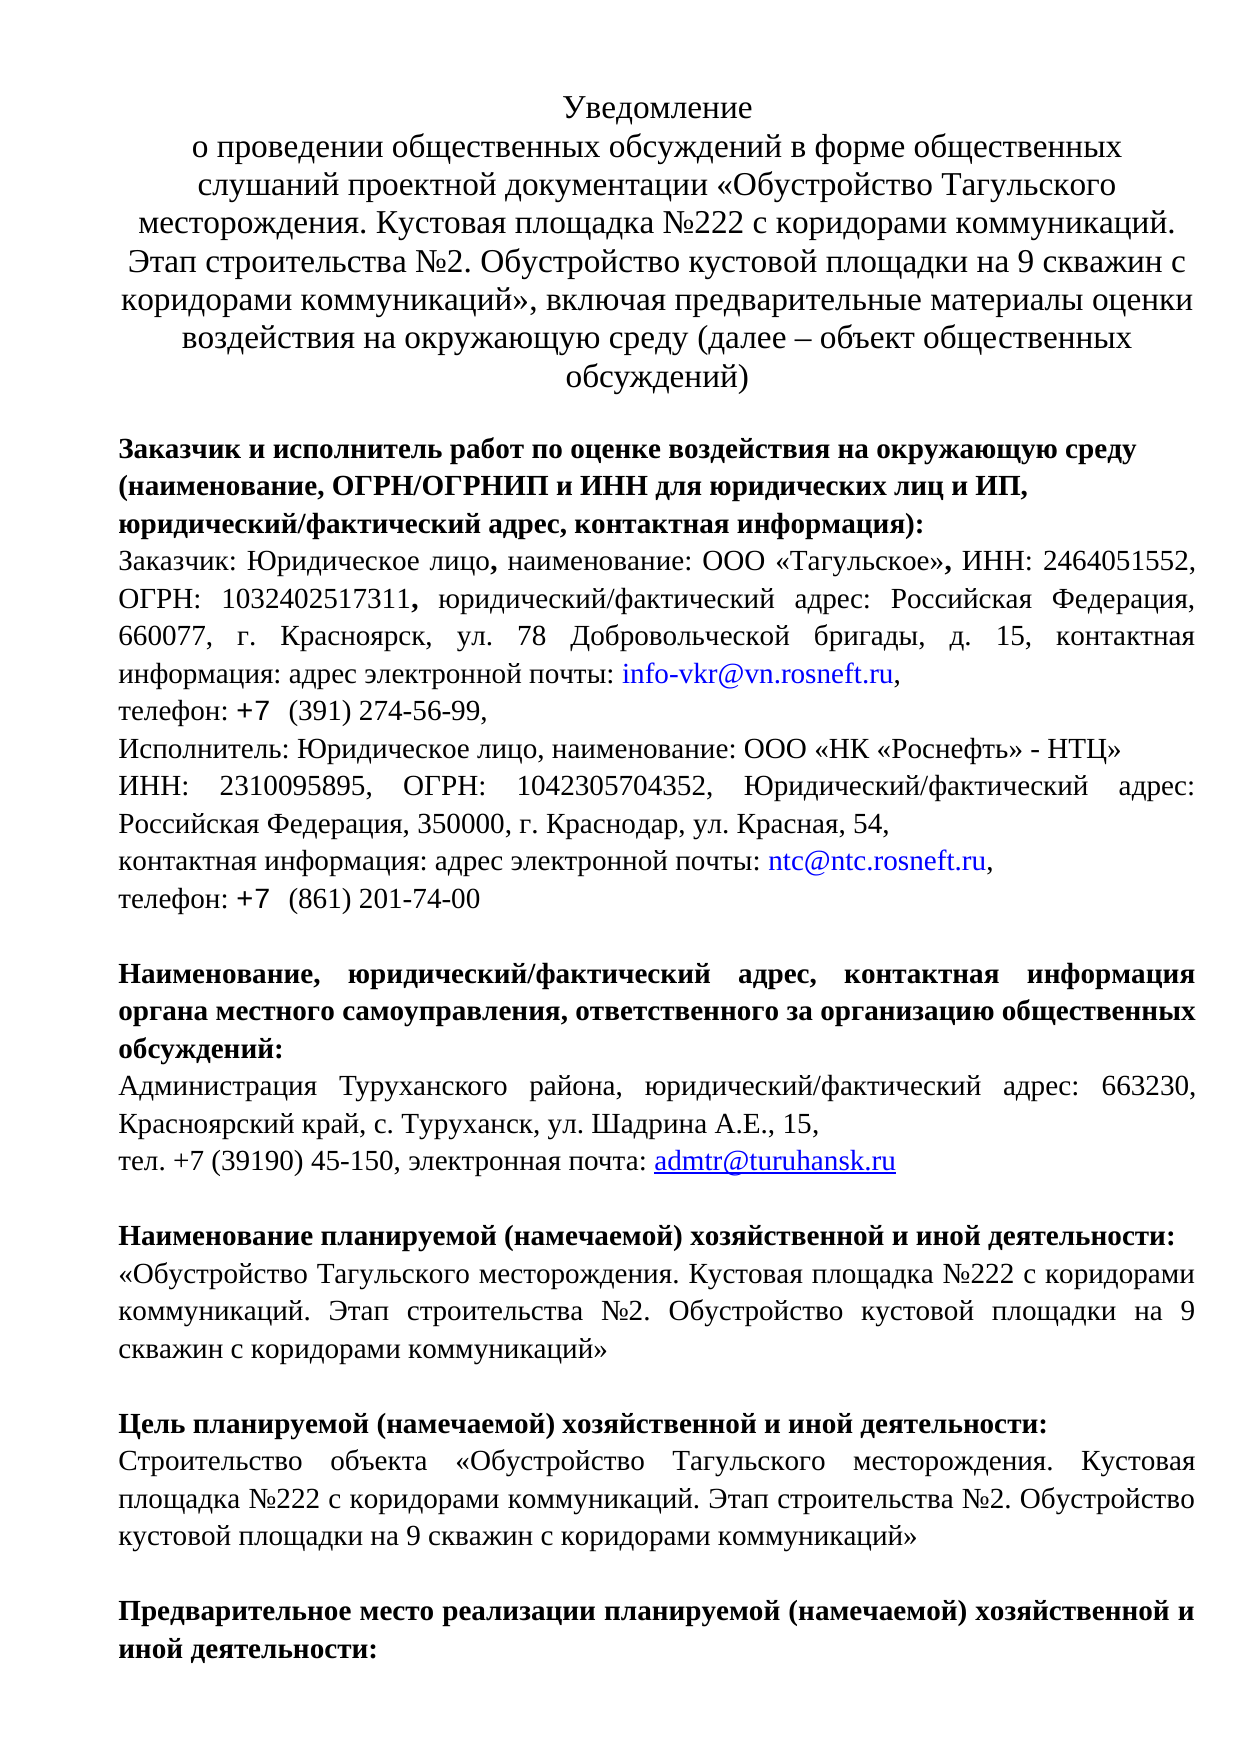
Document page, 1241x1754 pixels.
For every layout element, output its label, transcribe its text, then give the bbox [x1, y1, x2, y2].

text Уведомление [118, 88, 1196, 126]
text Цель планируемой (намечаемой) хозяйственной и иной деятельности: [118, 1403, 1196, 1441]
text о проведении общественных обсуждений в форме общественных слушаний проектной документации «Обустройство Тагульского месторождения. Кустовая площадка №222 с коридорами коммуникаций. Этап строительства №2. Обустройство кустовой площадки на 9 скважин с коридорами коммуникаций», включая предварительные материалы оценки воздействия на окружающую среду (далее – объект общественных обсуждений) [118, 126, 1196, 394]
text Заказчик и исполнитель работ по оценке воздействия на окружающую среду [118, 428, 1196, 466]
text Строительство объекта «Обустройство Тагульского месторождения. Кустовая площадка №222 с коридорами коммуникаций. Этап строительства №2. Обустройство кустовой площадки на 9 скважин с коридорами коммуникаций» [118, 1441, 1196, 1553]
text телефон: +7 (391) 274-56-99, [118, 691, 1196, 728]
text контактная информация: адрес электронной почты: ntc@ntc.rosneft.ru, [118, 841, 1196, 878]
text Исполнитель: Юридическое лицо, наименование: ООО «НК «Роснефть» - НТЦ» [118, 728, 1196, 766]
text Наименование, юридический/фактический адрес, контактная информация органа местного самоуправления, ответственного за организацию общественных обсуждений: [118, 953, 1196, 1066]
text Заказчик: Юридическое лицо, наименование: ООО «Тагульское», ИНН: 2464051552, ОГРН: 1032402517311, юридический/фактический адрес: Российская Федерация, 660077, г. Красноярск, ул. 78 Добровольческой бригады, д. 15, контактная информация: адрес электронной почты: info-vkr@vn.rosneft.ru, [118, 541, 1196, 691]
text тел. +7 (39190) 45-150, электронная почта: admtr@turuhansk.ru [118, 1141, 1196, 1178]
text Предварительное место реализации планируемой (намечаемой) хозяйственной и иной деятельности: [118, 1591, 1196, 1666]
text (наименование, ОГРН/ОГРНИП и ИНН для юридических лиц и ИП, юридический/фактический адрес, контактная информация): [118, 466, 1196, 541]
text «Обустройство Тагульского месторождения. Кустовая площадка №222 с коридорами коммуникаций. Этап строительства №2. Обустройство кустовой площадки на 9 скважин с коридорами коммуникаций» [118, 1253, 1196, 1366]
text ИНН: 2310095895, ОГРН: 1042305704352, Юридический/фактический адрес: Российская Федерация, 350000, г. Краснодар, ул. Красная, 54, [118, 766, 1196, 841]
text Администрация Туруханского района, юридический/фактический адрес: 663230, Красноярский край, с. Туруханск, ул. Шадрина А.Е., 15, [118, 1066, 1196, 1141]
text Наименование планируемой (намечаемой) хозяйственной и иной деятельности: [118, 1216, 1196, 1253]
text телефон: +7 (861) 201-74-00 [118, 878, 1196, 916]
